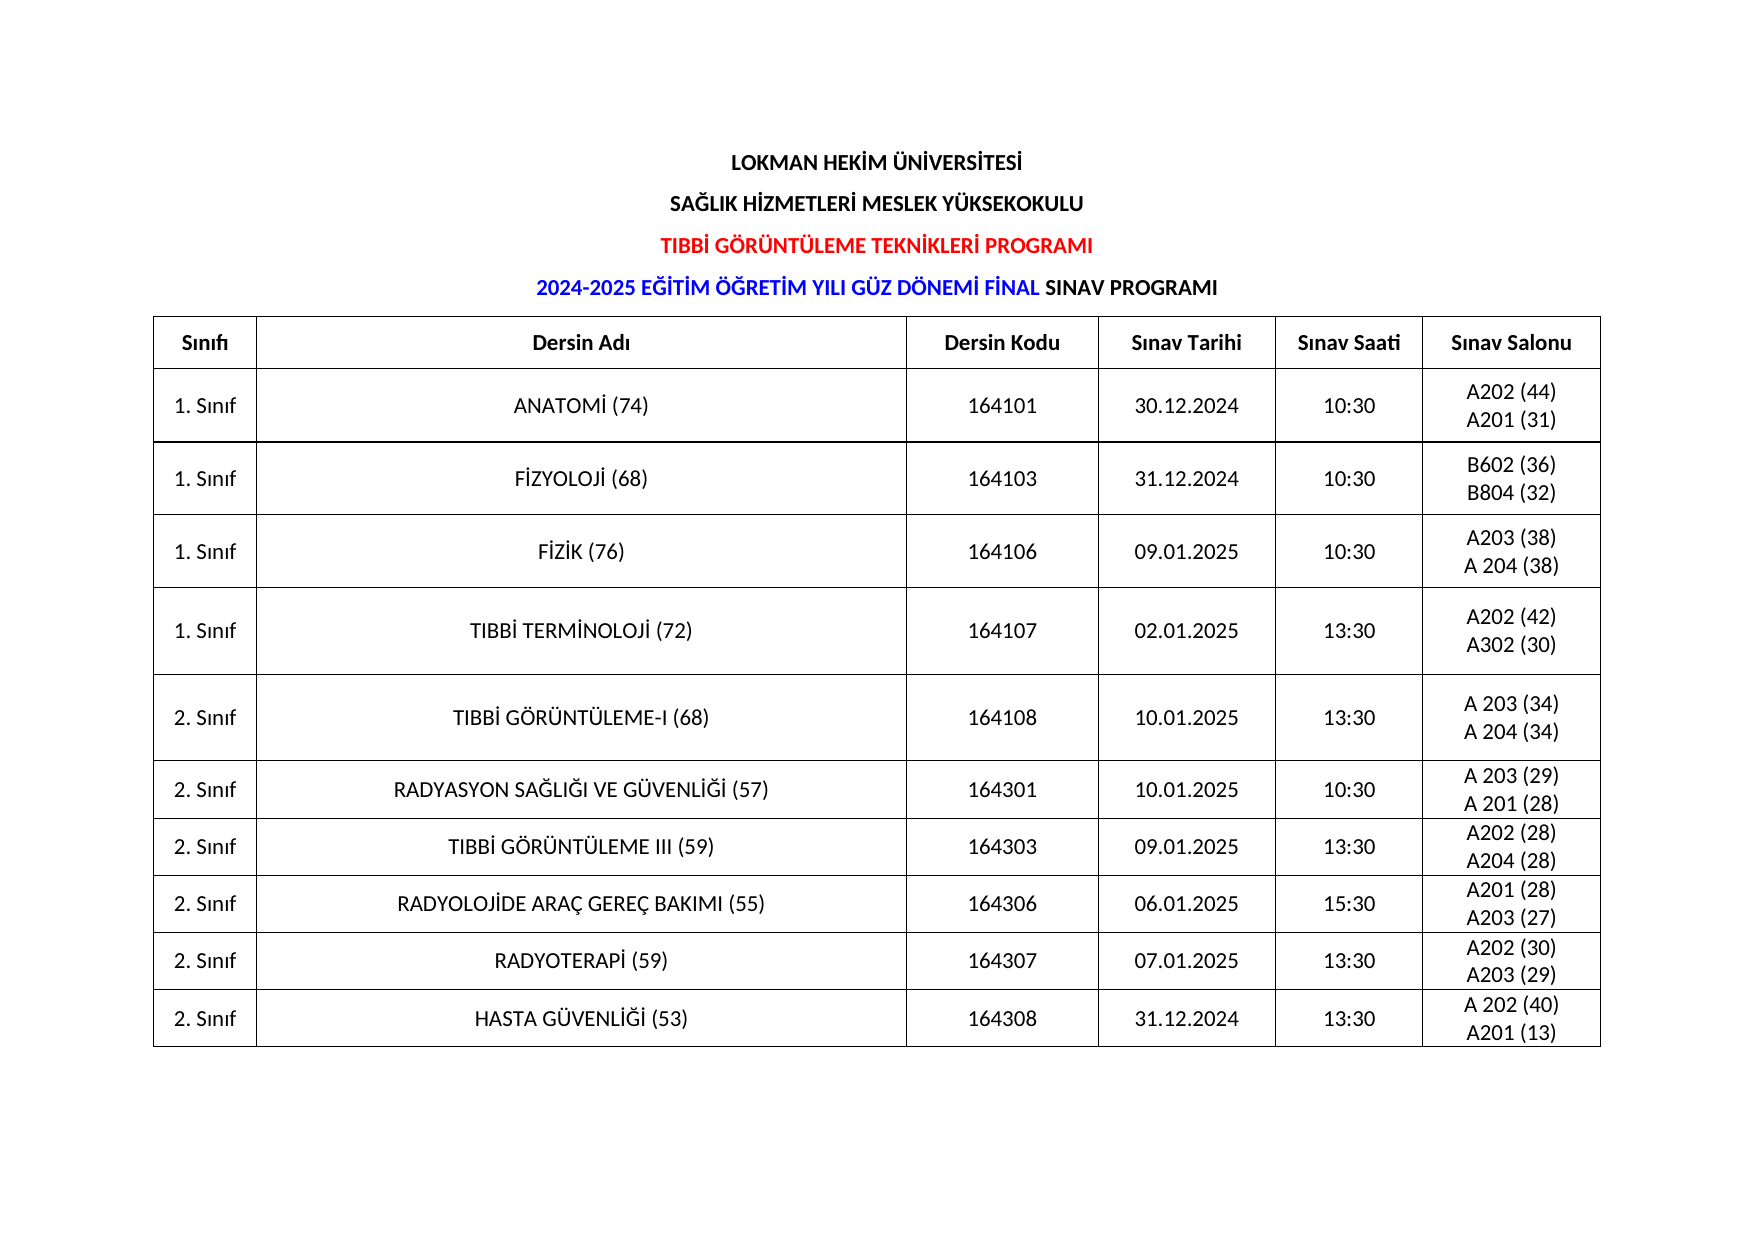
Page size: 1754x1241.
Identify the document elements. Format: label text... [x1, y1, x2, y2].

table_cell A202 (30) A203 (29) [1423, 933, 1600, 989]
table_cell 10:30 [1276, 515, 1422, 587]
table_cell 31.12.2024 [1099, 443, 1275, 514]
table_cell A202 (42) A302 (30) [1423, 588, 1600, 673]
table_cell 15:30 [1276, 876, 1422, 932]
table_cell FİZYOLOJİ (68) [257, 443, 906, 514]
table_cell FİZİK (76) [257, 515, 906, 587]
table_cell HASTA GÜVENLİĞİ (53) [257, 990, 906, 1046]
table_cell 164106 [907, 515, 1098, 587]
table_cell 164101 [907, 369, 1098, 441]
table_cell 13:30 [1276, 933, 1422, 989]
table_cell 164303 [907, 819, 1098, 874]
table_cell 164306 [907, 876, 1098, 932]
table_cell 30.12.2024 [1099, 369, 1275, 441]
table_cell 10:30 [1276, 369, 1422, 441]
table_cell 06.01.2025 [1099, 876, 1275, 932]
table_header Sınav Tarihi [1099, 317, 1275, 368]
table_cell 10.01.2025 [1099, 675, 1275, 760]
table_cell 164103 [907, 443, 1098, 514]
table_cell 164108 [907, 675, 1098, 760]
table_cell 09.01.2025 [1099, 819, 1275, 874]
table_header Sınıfı [154, 317, 256, 368]
table_cell 1. Sınıf [154, 588, 256, 673]
table_cell A 203 (34) A 204 (34) [1423, 675, 1600, 760]
table_cell 10.01.2025 [1099, 761, 1275, 817]
table_cell TIBBİ TERMİNOLOJİ (72) [257, 588, 906, 673]
table_cell 2. Sınıf [154, 876, 256, 932]
table_cell 2. Sınıf [154, 675, 256, 760]
table_cell 09.01.2025 [1099, 515, 1275, 587]
text 2024-2025 EĞİTİM ÖĞRETİM YILI GÜZ DÖNEMİ FİNAL SINAV PROGRAMI [148, 273, 1606, 302]
table_cell A203 (38) A 204 (38) [1423, 515, 1600, 587]
table_cell B602 (36) B804 (32) [1423, 443, 1600, 514]
table_cell 164308 [907, 990, 1098, 1046]
table_cell A 202 (40) A201 (13) [1423, 990, 1600, 1046]
table_cell 13:30 [1276, 675, 1422, 760]
table_cell 2. Sınıf [154, 819, 256, 874]
table_cell A202 (28) A204 (28) [1423, 819, 1600, 874]
table_cell 13:30 [1276, 588, 1422, 673]
table_cell 13:30 [1276, 990, 1422, 1046]
table_cell 2. Sınıf [154, 761, 256, 817]
table_cell RADYOTERAPİ (59) [257, 933, 906, 989]
table_header Sınav Saati [1276, 317, 1422, 368]
table_cell 1. Sınıf [154, 515, 256, 587]
table_cell 1. Sınıf [154, 443, 256, 514]
text TIBBİ GÖRÜNTÜLEME TEKNİKLERİ PROGRAMI [148, 232, 1606, 259]
table_cell 164307 [907, 933, 1098, 989]
table_cell 164301 [907, 761, 1098, 817]
table_cell 1. Sınıf [154, 369, 256, 441]
table_cell 2. Sınıf [154, 990, 256, 1046]
table_cell A201 (28) A203 (27) [1423, 876, 1600, 932]
table_cell 31.12.2024 [1099, 990, 1275, 1046]
table_cell ANATOMİ (74) [257, 369, 906, 441]
table_cell 164107 [907, 588, 1098, 673]
table_cell TIBBİ GÖRÜNTÜLEME-I (68) [257, 675, 906, 760]
table_cell 13:30 [1276, 819, 1422, 874]
table_cell 2. Sınıf [154, 933, 256, 989]
text SAĞLIK HİZMETLERİ MESLEK YÜKSEKOKULU [148, 189, 1606, 218]
text LOKMAN HEKİM ÜNİVERSİTESİ [148, 148, 1606, 176]
table_header Dersin Adı [257, 317, 906, 368]
table_cell 07.01.2025 [1099, 933, 1275, 989]
table_header Sınav Salonu [1423, 317, 1600, 368]
table_cell RADYOLOJİDE ARAÇ GEREÇ BAKIMI (55) [257, 876, 906, 932]
table_cell TIBBİ GÖRÜNTÜLEME III (59) [257, 819, 906, 874]
table_header Dersin Kodu [907, 317, 1098, 368]
table_cell A 203 (29) A 201 (28) [1423, 761, 1600, 817]
table_cell 02.01.2025 [1099, 588, 1275, 673]
table_cell 10:30 [1276, 761, 1422, 817]
table_cell 10:30 [1276, 443, 1422, 514]
table_cell RADYASYON SAĞLIĞI VE GÜVENLİĞİ (57) [257, 761, 906, 817]
table_cell A202 (44) A201 (31) [1423, 369, 1600, 441]
